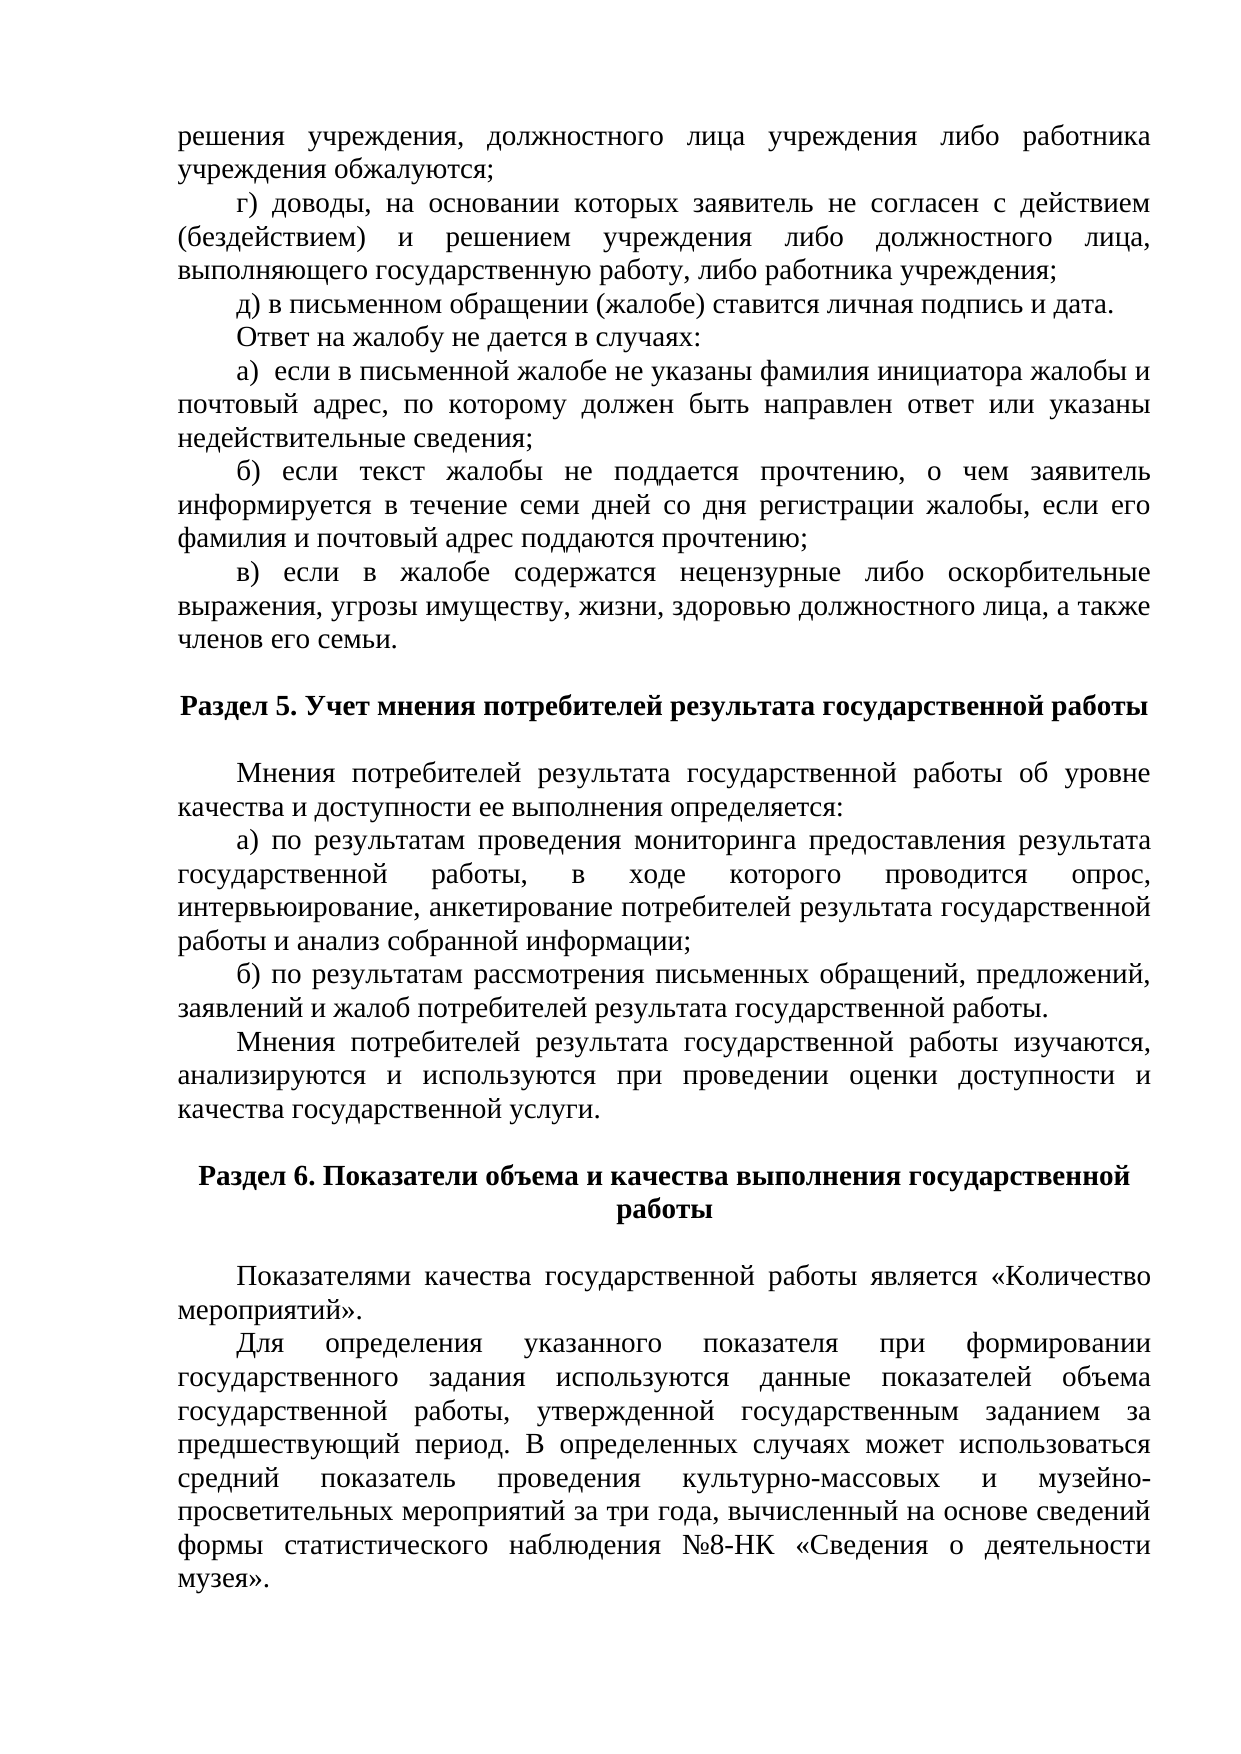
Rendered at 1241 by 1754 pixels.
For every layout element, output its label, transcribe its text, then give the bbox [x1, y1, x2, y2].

list д) в письменном обращении (жалобе) ставится личная подпись и дата. [177, 286, 1152, 319]
list а) если в письменной жалобе не указаны фамилия инициатора жалобы и почтовый адрес, по которому должен быть направлен ответ или указаны недействительные сведения; [177, 353, 1152, 453]
list г) доводы, на основании которых заявитель не согласен с действием (бездействием) и решением учреждения либо должностного лица, выполняющего государственную работу, либо работника учреждения; [177, 185, 1152, 286]
list Раздел 5. Учет мнения потребителей результата государственной работы [177, 688, 1152, 722]
list б) если текст жалобы не поддается прочтению, о чем заявитель информируется в течение семи дней со дня регистрации жалобы, если его фамилия и почтовый адрес поддаются прочтению; [177, 453, 1152, 554]
list в) если в жалобе содержатся нецензурные либо оскорбительные выражения, угрозы имуществу, жизни, здоровью должностного лица, а также членов его семьи. [177, 554, 1152, 655]
list Ответ на жалобу не дается в случаях: [177, 319, 1152, 353]
list Показателями качества государственной работы является «Количество мероприятий». [177, 1258, 1152, 1326]
list б) по результатам рассмотрения письменных обращений, предложений, заявлений и жалоб потребителей результата государственной работы. [177, 957, 1152, 1024]
list Раздел 6. Показатели объема и качества выполнения государственной работы [177, 1158, 1152, 1225]
list Мнения потребителей результата государственной работы об уровне качества и доступности ее выполнения определяется: [177, 755, 1152, 822]
list Для определения указанного показателя при формировании государственного задания используются данные показателей объема государственной работы, утвержденной государственным заданием за предшествующий период. В определенных случаях может использоваться средний показатель проведения культурно-массовых и музейно-просветительных мероприятий за три года, вычисленный на основе сведений формы статистического наблюдения №8-НК «Сведения о деятельности музея». [177, 1326, 1152, 1594]
list Мнения потребителей результата государственной работы изучаются, анализируются и используются при проведении оценки доступности и качества государственной услуги. [177, 1024, 1152, 1124]
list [177, 118, 1152, 185]
list а) по результатам проведения мониторинга предоставления результата государственной работы, в ходе которого проводится опрос, интервьюирование, анкетирование потребителей результата государственной работы и анализ собранной информации; [177, 822, 1152, 957]
